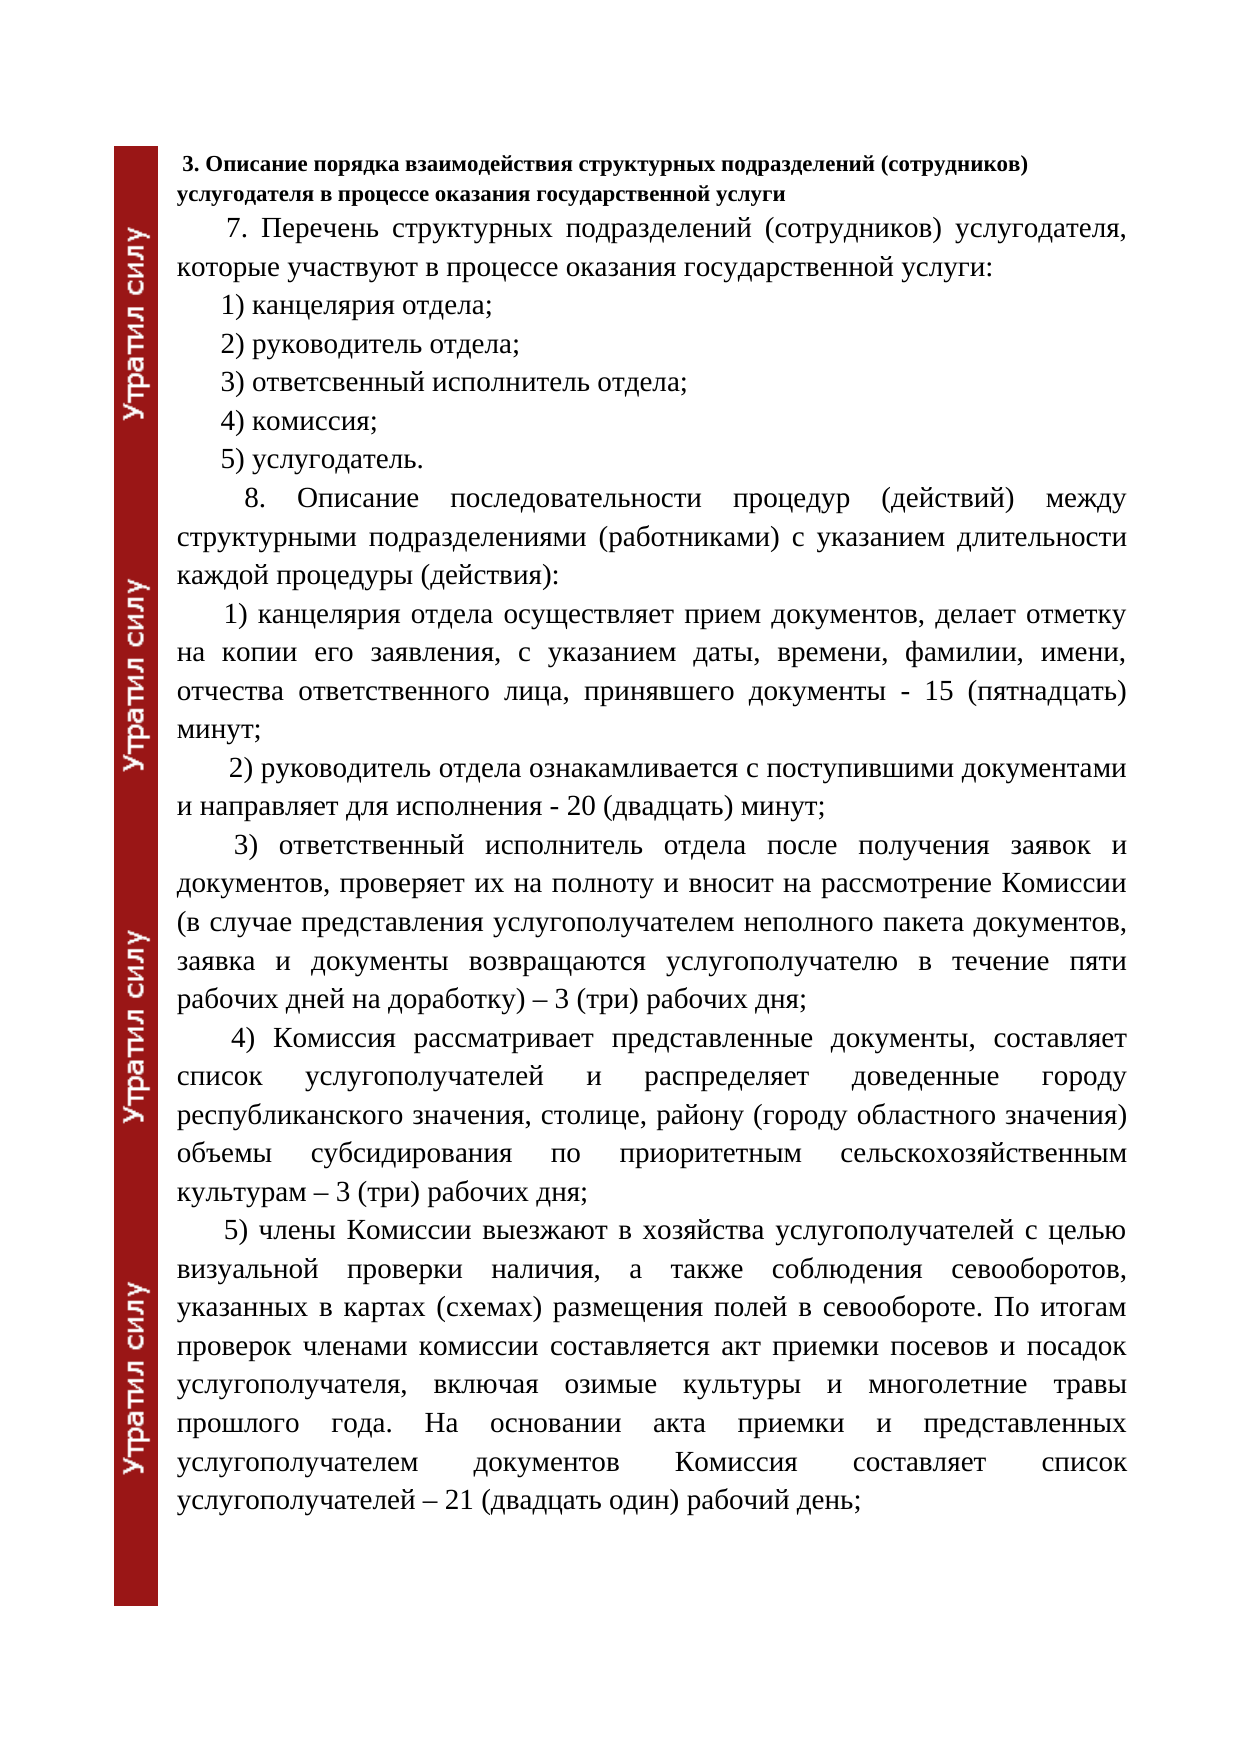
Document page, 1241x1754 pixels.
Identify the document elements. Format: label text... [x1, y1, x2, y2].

text 3. Описание порядка взаимодействия структурных подразделений (сотрудников) услугодателя в процессе оказания государственной услуги [112, 150, 1128, 207]
text 8. Описание последовательности процедур (действий) между структурными подразделениями (работниками) с указанием длительности каждой процедуры (действия): [112, 480, 1128, 591]
text 1) канцелярия отдела; [112, 287, 1128, 321]
picture [114, 475, 158, 480]
picture [114, 359, 158, 364]
text 2) руководитель отдела ознакамливается с поступившими документами и направляет для исполнения - 20 (двадцать) минут; [112, 750, 1128, 822]
picture [114, 591, 158, 596]
picture [114, 437, 158, 442]
picture [114, 1516, 158, 1606]
text 7. Перечень структурных подразделений (сотрудников) услугодателя, которые участвуют в процессе оказания государственной услуги: [112, 210, 1128, 282]
text 4) Комиссия рассматривает представленные документы, составляет список услугополучателей и распределяет доведенные городу республиканского значения, столице, району (городу областного значения) объемы субсидирования по приоритетным сельскохозяйственным культурам – 3 (три) рабочих дня; [112, 1020, 1128, 1207]
picture [114, 745, 158, 750]
picture [114, 398, 158, 403]
text 4) комиссия; [112, 403, 1128, 437]
picture [114, 1015, 158, 1020]
picture [114, 321, 158, 326]
text 5) члены Комиссии выезжают в хозяйства услугополучателей с целью визуальной проверки наличия, а также соблюдения севооборотов, указанных в картах (схемах) размещения полей в севообороте. По итогам проверок членами комиссии составляется акт приемки посевов и посадок услугополучателя, включая озимые культуры и многолетние травы прошлого года. На основании акта приемки и представленных услугополучателем документов Комиссия составляет список услугополучателей – 21 (двадцать один) рабочий день; [112, 1212, 1128, 1516]
text 3) ответсвенный исполнитель отдела; [112, 364, 1128, 398]
text 2) руководитель отдела; [112, 326, 1128, 359]
picture [114, 282, 158, 287]
picture [114, 1207, 158, 1212]
text 1) канцелярия отдела осуществляет прием документов, делает отметку на копии его заявления, с указанием даты, времени, фамилии, имени, отчества ответственного лица, принявшего документы - 15 (пятнадцать) минут; [112, 596, 1128, 745]
picture [114, 822, 158, 827]
picture [114, 146, 158, 150]
text 3) ответственный исполнитель отдела после получения заявок и документов, проверяет их на полноту и вносит на рассмотрение Комиссии (в случае представления услугополучателем неполного пакета документов, заявка и документы возвращаются услугополучателю в течение пяти рабочих дней на доработку) – 3 (три) рабочих дня; [112, 827, 1128, 1015]
text 5) услугодатель. [112, 442, 1128, 475]
